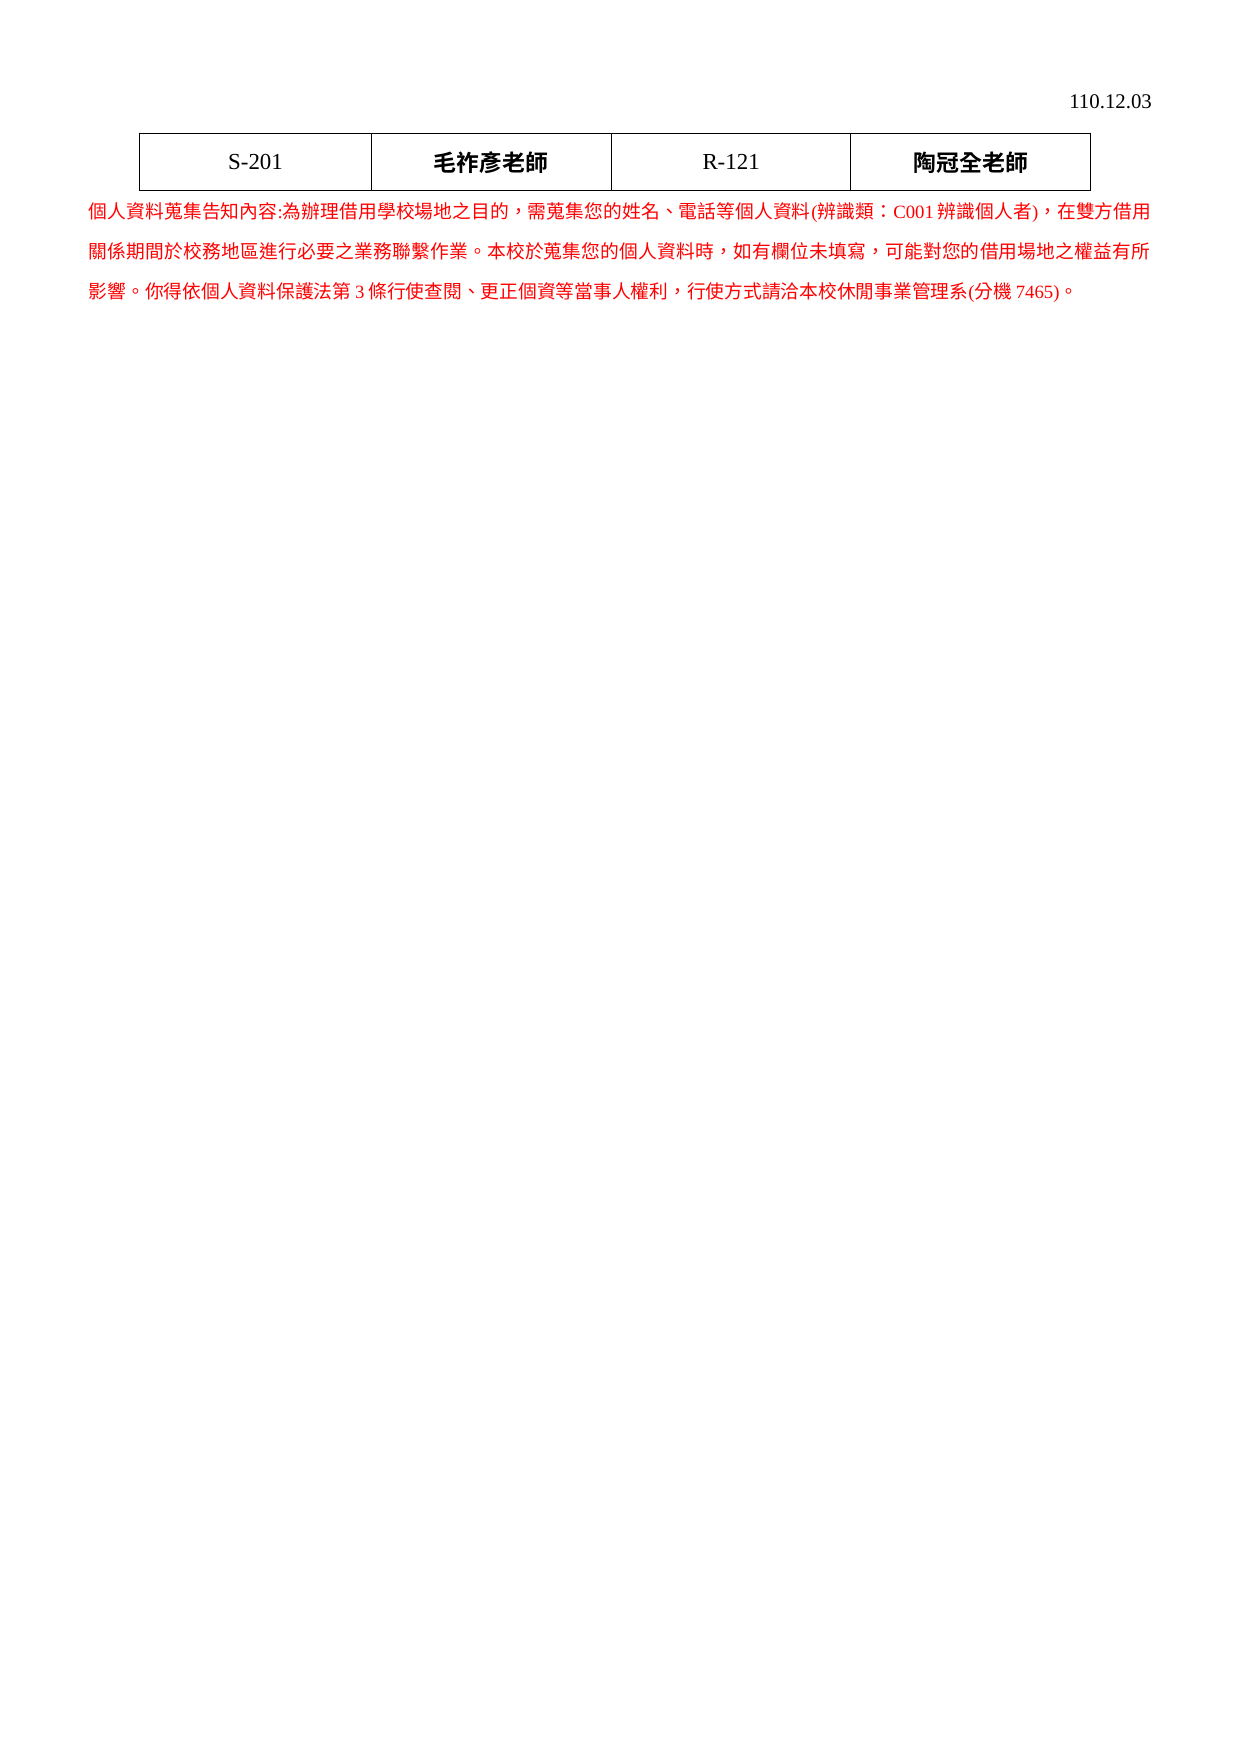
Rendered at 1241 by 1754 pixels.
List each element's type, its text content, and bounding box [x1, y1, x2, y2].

text 個人資料蒐集告知內容:為辦理借用學校場地之目的，需蒐集您的姓名、電話等個人資料(辨識類：C001辨識個人者)，在雙方借用關係期間於校務地區進行必要之業務聯繫作業。本校於蒐集您的個人資料時，如有欄位未填寫，可能對您的借用場地之權益有所影響。你得依個人資料保護法第3條行使查閱、更正個資等當事人權利，行使方式請洽本校休閒事業管理系(分機7465)。 [89, 191, 1152, 310]
table_cell S-201 [140, 134, 371, 189]
table_cell 陶冠全老師 [851, 134, 1090, 189]
table_cell R-121 [612, 134, 850, 189]
table_cell 毛祚彥老師 [372, 134, 611, 189]
